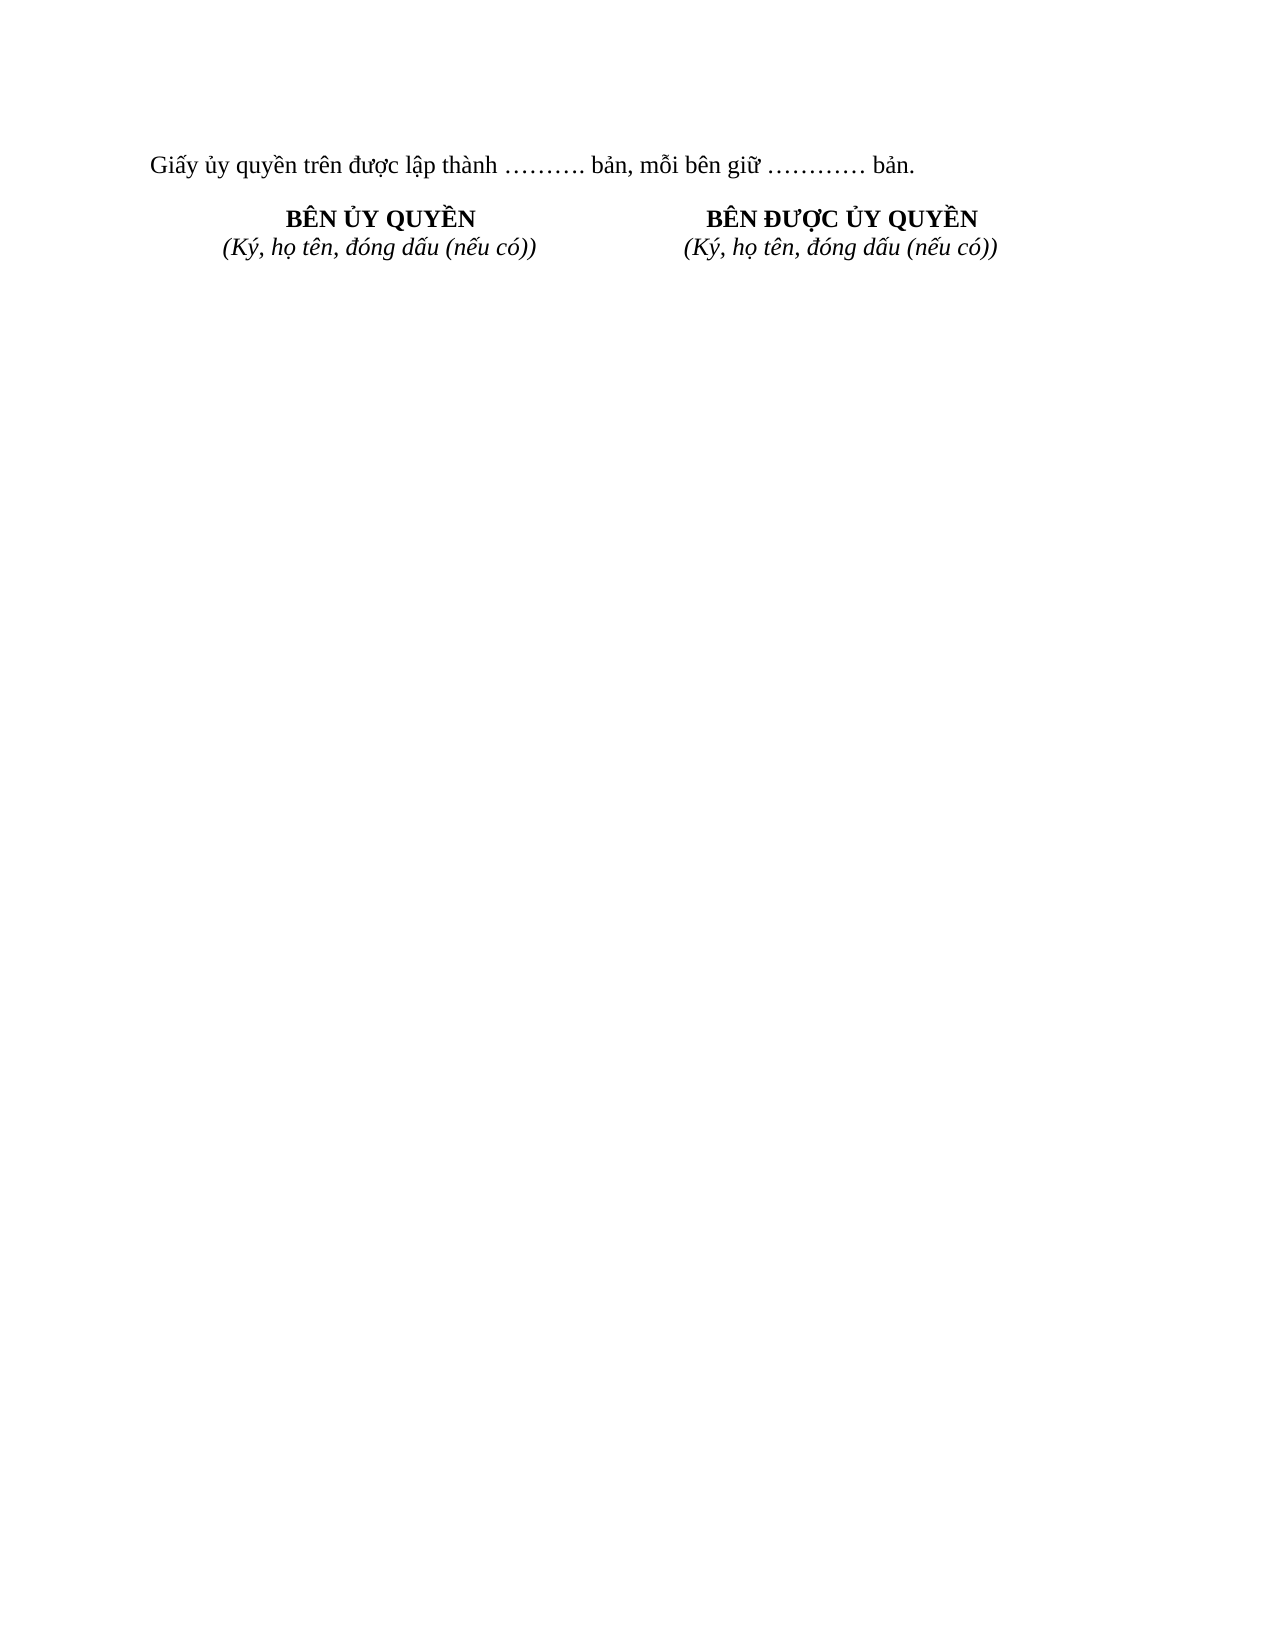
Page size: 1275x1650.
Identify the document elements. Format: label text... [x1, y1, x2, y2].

table_header BÊN ĐƯỢC ỦY QUYỀN (Ký, họ tên, đóng dấu (nếu có)) [611, 191, 1072, 274]
text Giấy ủy quyền trên được lập thành ………. bản, mỗi bên giữ ………… bản. [150, 150, 1125, 179]
table_header BÊN ỦY QUYỀN (Ký, họ tên, đóng dấu (nếu có)) [150, 191, 611, 274]
